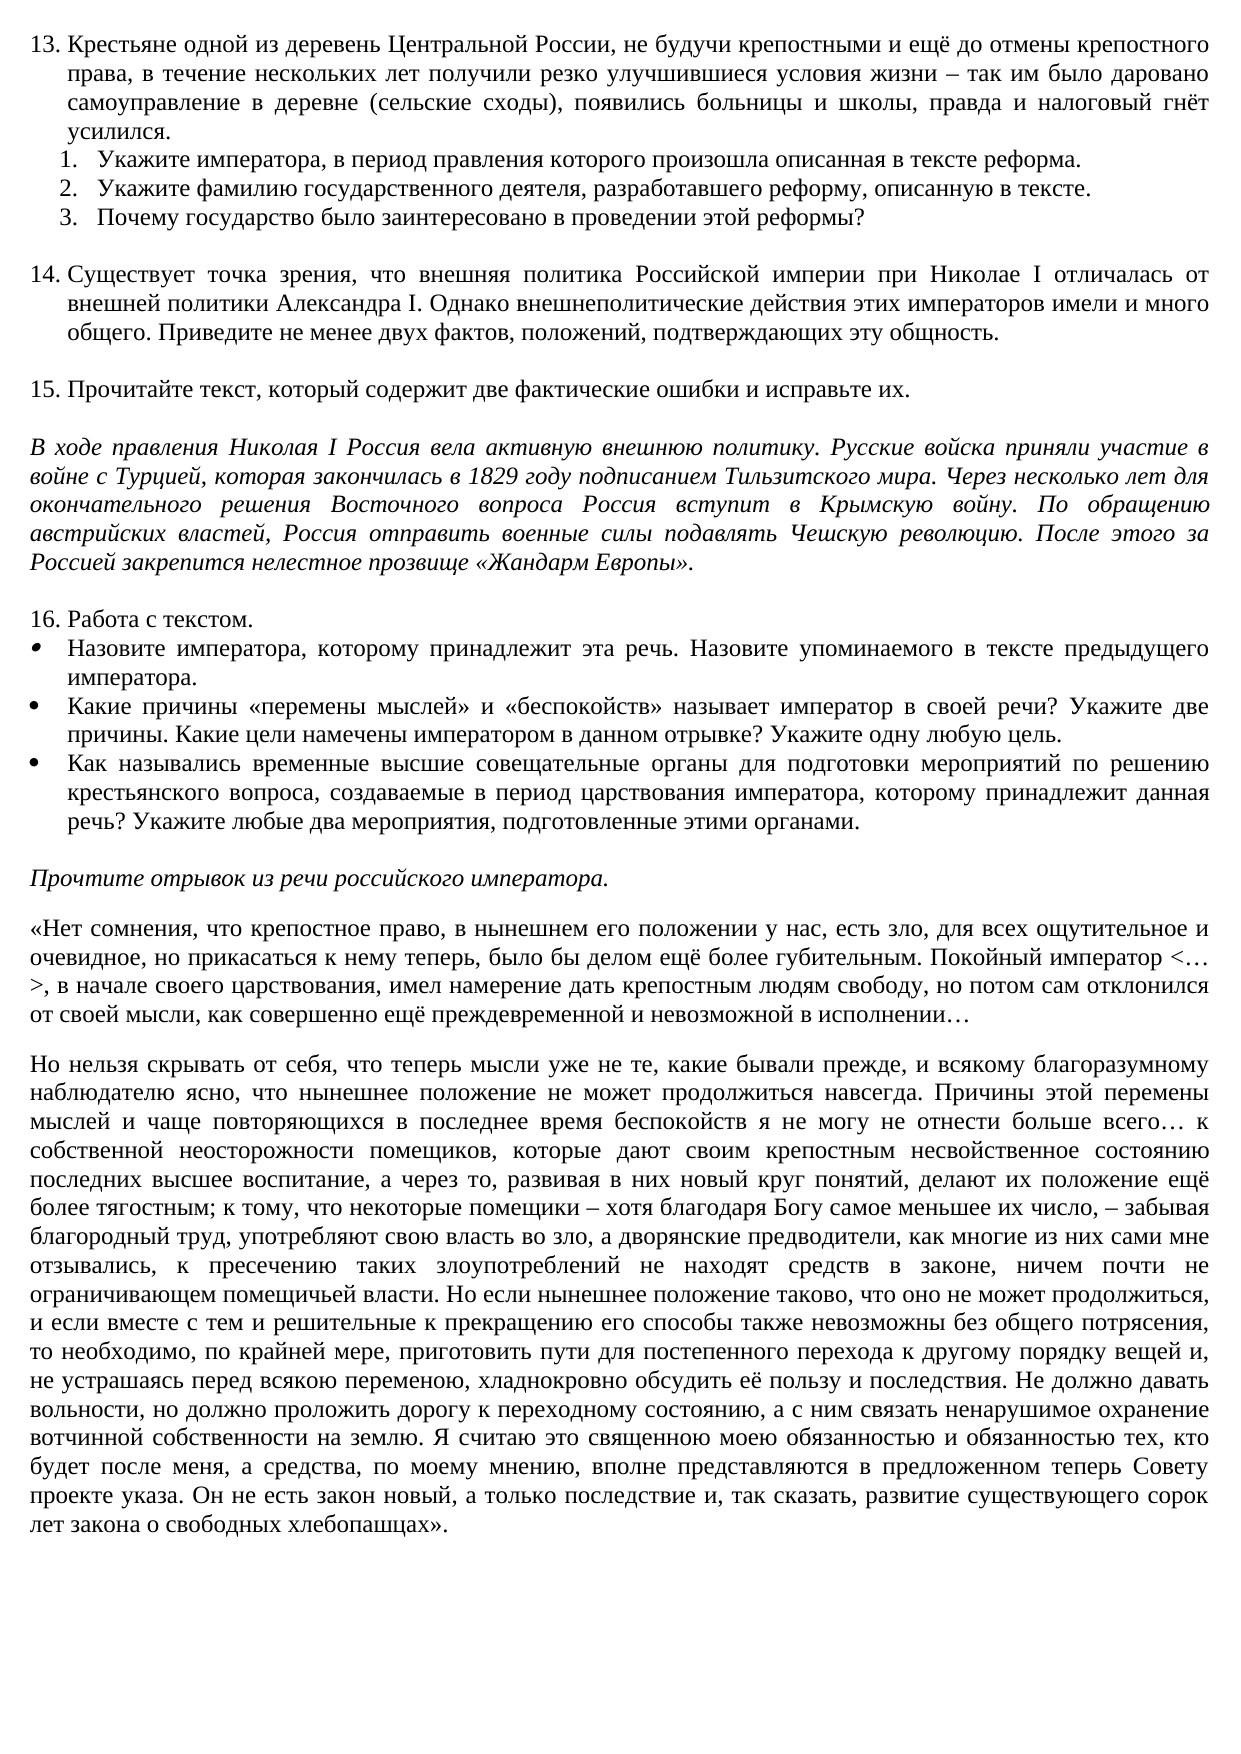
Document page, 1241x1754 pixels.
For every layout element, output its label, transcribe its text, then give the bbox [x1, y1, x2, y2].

text Прочтите отрывок из речи российского императора. [29, 863, 1211, 892]
list Крестьяне одной из деревень Центральной России, не будучи крепостными и ещё до отмены крепостного права, в течение нескольких лет получили резко улучшившиеся условия жизни – так им было даровано самоуправление в деревне (сельские сходы), появились больницы и школы, правда и налоговый гнёт усилился. [29, 29, 1211, 144]
text Но нельзя скрывать от себя, что теперь мысли уже не те, какие бывали прежде, и всякому благоразумному наблюдателю ясно, что нынешнее положение не может продолжиться навсегда. Причины этой перемены мыслей и чаще повторяющихся в последнее время беспокойств я не могу не отнести больше всего… к собственной неосторожности помещиков, которые дают своим крепостным несвойственное состоянию последних высшее воспитание, а через то, развивая в них новый круг понятий, делают их положение ещё более тягостным; к тому, что некоторые помещики – хотя благодаря Богу самое меньшее их число, – забывая благородный труд, употребляют свою власть во зло, а дворянские предводители, как многие из них сами мне отзывались, к пресечению таких злоупотреблений не находят средств в законе, ничем почти не ограничивающем помещичьей власти. Но если нынешнее положение таково, что оно не может продолжиться, и если вместе с тем и решительные к прекращению его способы также невозможны без общего потрясения, то необходимо, по крайней мере, приготовить пути для постепенного перехода к другому порядку вещей и, не устрашаясь перед всякою переменою, хладнокровно обсудить её пользу и последствия. Не должно давать вольности, но должно проложить дорогу к переходному состоянию, а с ним связать ненарушимое охранение вотчинной собственности на землю. Я считаю это священною моею обязанностью и обязанностью тех, кто будет после меня, а средства, по моему мнению, вполне представляются в предложенном теперь Совету проекте указа. Он не есть закон новый, а только последствие и, так сказать, развитие существующего сорок лет закона о свободных хлебопашцах». [29, 1049, 1211, 1537]
list Работа с текстом. [29, 604, 1211, 633]
list Укажите императора, в период правления которого произошла описанная в тексте реформа. [59, 144, 1211, 173]
list Прочитайте текст, который содержит две фактические ошибки и исправьте их. [29, 374, 1211, 403]
list Назовите императора, которому принадлежит эта речь. Назовите упоминаемого в тексте предыдущего императора. [29, 633, 1211, 691]
list Почему государство было заинтересовано в проведении этой реформы? [59, 202, 1211, 231]
text «Нет сомнения, что крепостное право, в нынешнем его положении у нас, есть зло, для всех ощутительное и очевидное, но прикасаться к нему теперь, было бы делом ещё более губительным. Покойный император <…>, в начале своего царствования, имел намерение дать крепостным людям свободу, но потом сам отклонился от своей мысли, как совершенно ещё преждевременной и невозможной в исполнении… [29, 913, 1211, 1028]
list Укажите фамилию государственного деятеля, разработавшего реформу, описанную в тексте. [59, 173, 1211, 202]
list Как назывались временные высшие совещательные органы для подготовки мероприятий по решению крестьянского вопроса, создаваемые в период царствования императора, которому принадлежит данная речь? Укажите любые два мероприятия, подготовленные этими органами. [29, 748, 1211, 834]
list Существует точка зрения, что внешняя политика Российской империи при Николае I отличалась от внешней политики Александра I. Однако внешнеполитические действия этих императоров имели и много общего. Приведите не менее двух фактов, положений, подтверждающих эту общность. [29, 259, 1211, 346]
text В ходе правления Николая I Россия вела активную внешнюю политику. Русские войска приняли участие в войне с Турцией, которая закончилась в 1829 году подписанием Тильзитского мира. Через несколько лет для окончательного решения Восточного вопроса Россия вступит в Крымскую войну. По обращению австрийских властей, Россия отправить военные силы подавлять Чешскую революцию. После этого за Россией закрепится нелестное прозвище «Жандарм Европы». [29, 432, 1211, 576]
list Какие причины «перемены мыслей» и «беспокойств» называет император в своей речи? Укажите две причины. Какие цели намечены императором в данном отрывке? Укажите одну любую цель. [29, 691, 1211, 748]
